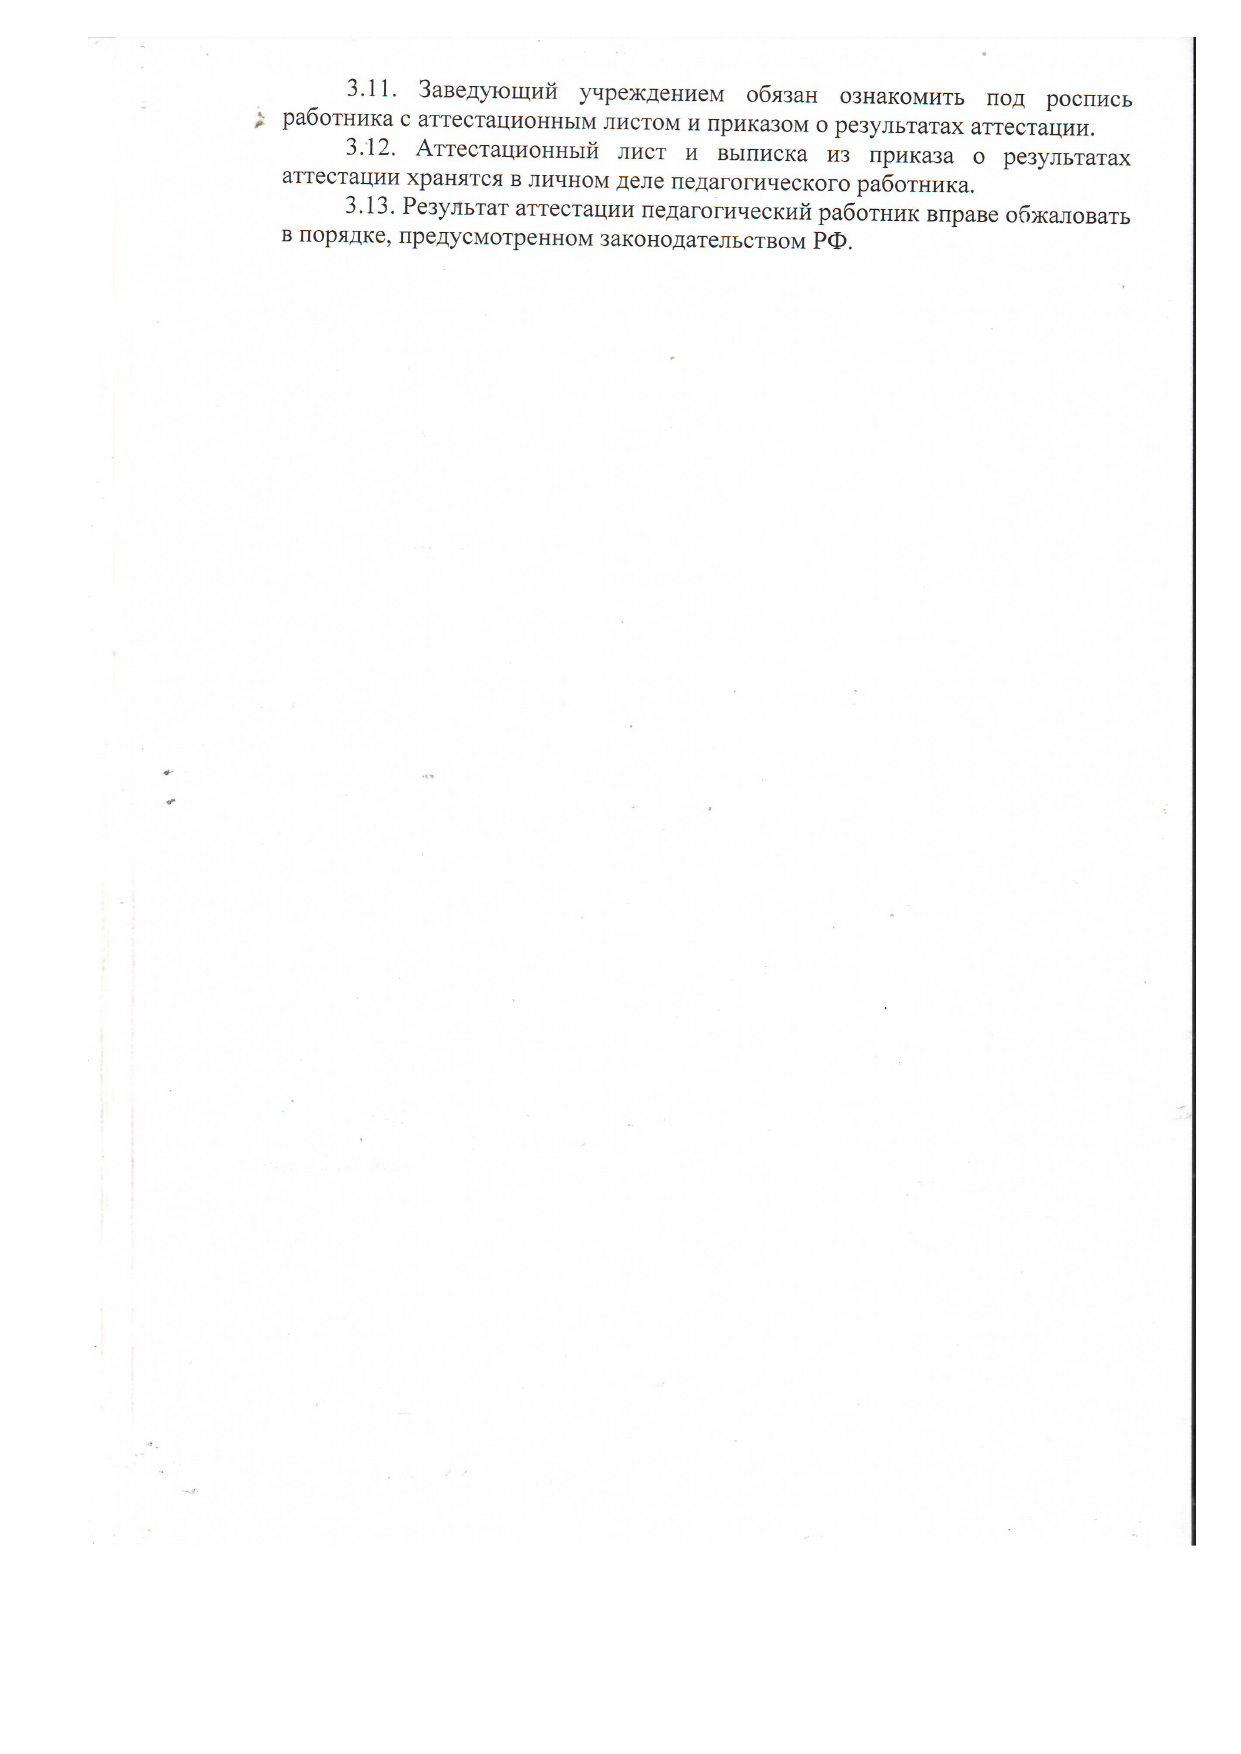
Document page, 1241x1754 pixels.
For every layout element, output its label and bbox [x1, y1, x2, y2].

picture [88, 29, 1196, 1553]
